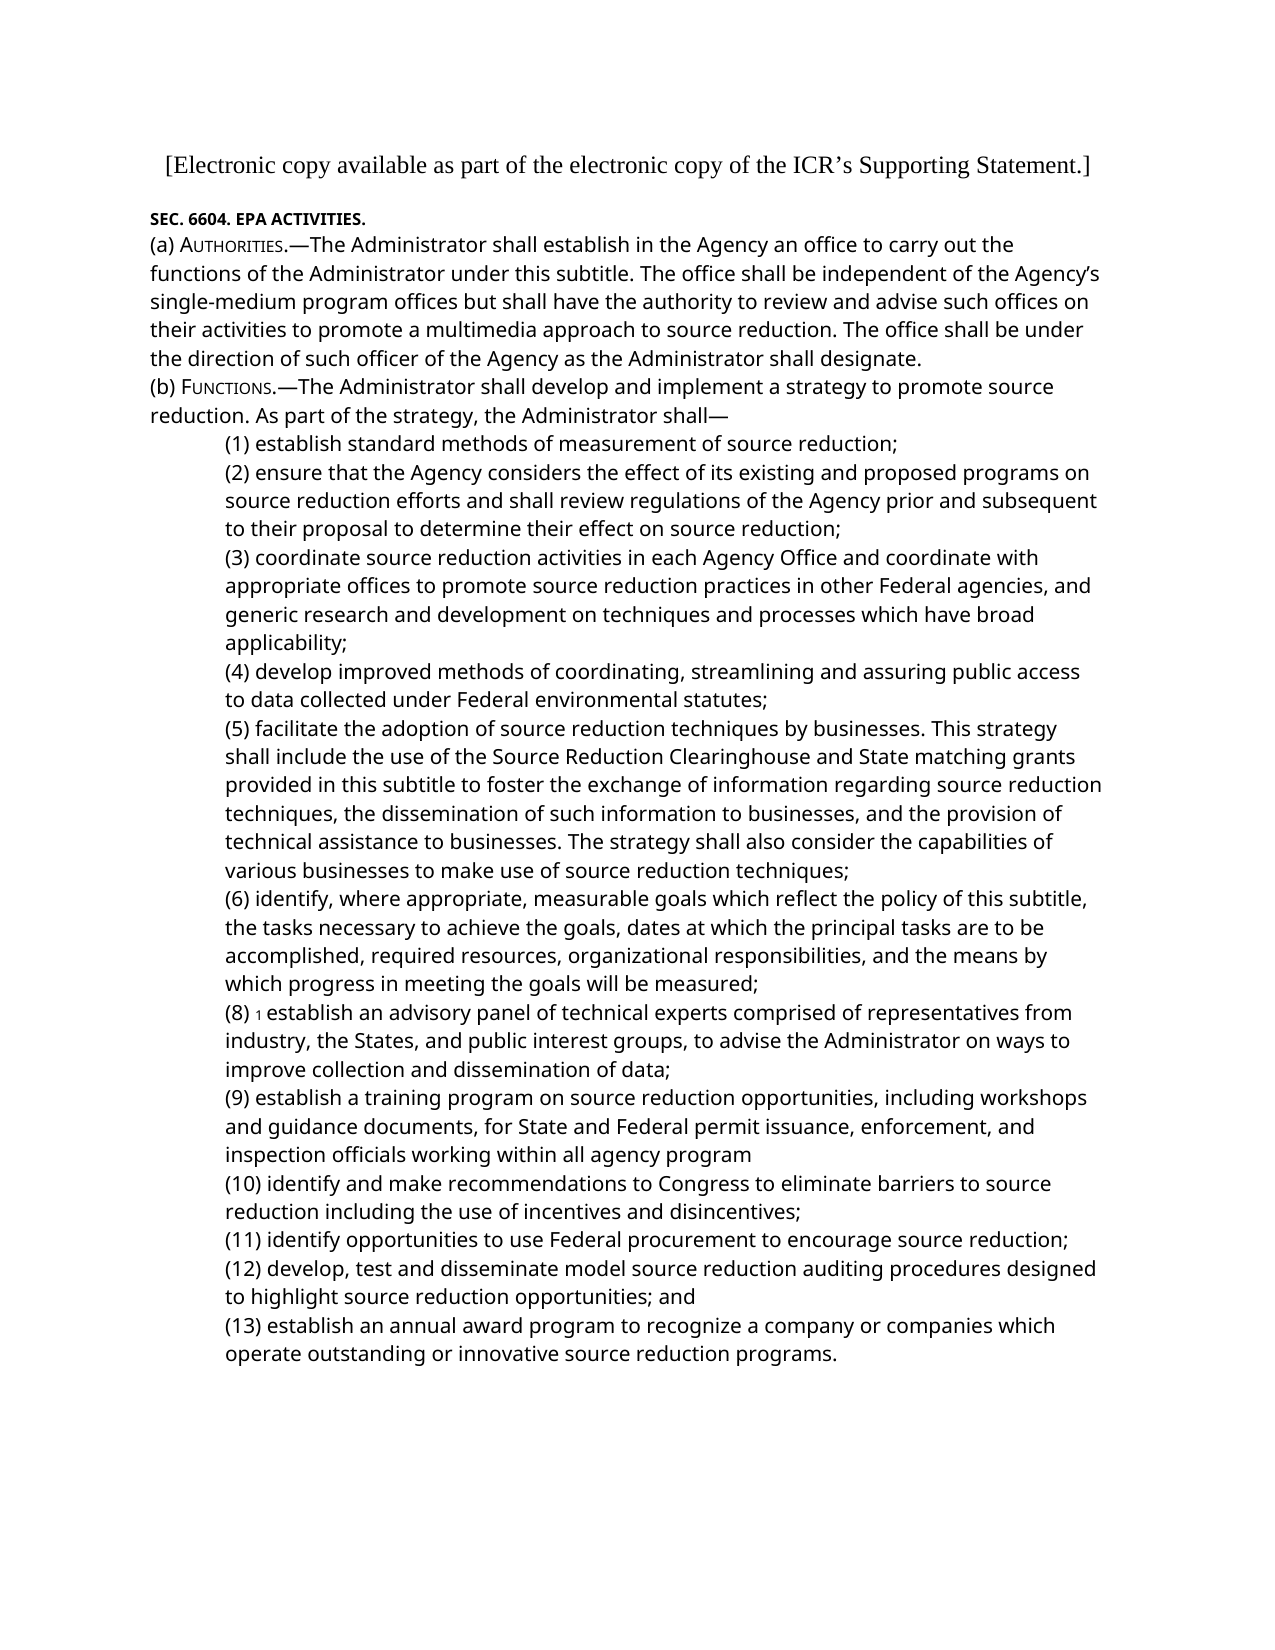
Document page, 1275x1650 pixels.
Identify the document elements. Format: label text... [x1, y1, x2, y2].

text SEC. 6604. EPA ACTIVITIES. [150, 207, 1106, 230]
text (9) establish a training program on source reduction opportunities, including workshops and guidance documents, for State and Federal permit issuance, enforcement, and inspection officials working within all agency program [225, 1083, 1106, 1169]
text (6) identify, where appropriate, measurable goals which reflect the policy of this subtitle, the tasks necessary to achieve the goals, dates at which the principal tasks are to be accomplished, required resources, organizational responsibilities, and the means by which progress in meeting the goals will be measured; [225, 884, 1106, 998]
text (4) develop improved methods of coordinating, streamlining and assuring public access to data collected under Federal environmental statutes; [225, 657, 1106, 714]
text (12) develop, test and disseminate model source reduction auditing procedures designed to highlight source reduction opportunities; and [225, 1254, 1106, 1311]
text (1) establish standard methods of measurement of source reduction; [225, 429, 1106, 458]
text (11) identify opportunities to use Federal procurement to encourage source reduction; [225, 1226, 1106, 1254]
text (8) 1 establish an advisory panel of technical experts comprised of representatives from industry, the States, and public interest groups, to advise the Administrator on ways to improve collection and dissemination of data; [225, 998, 1106, 1083]
text (5) facilitate the adoption of source reduction techniques by businesses. This strategy shall include the use of the Source Reduction Clearinghouse and State matching grants provided in this subtitle to foster the exchange of information regarding source reduction techniques, the dissemination of such information to businesses, and the provision of technical assistance to businesses. The strategy shall also consider the capabilities of various businesses to make use of source reduction techniques; [225, 714, 1106, 884]
text (3) coordinate source reduction activities in each Agency Office and coordinate with appropriate offices to promote source reduction practices in other Federal agencies, and generic research and development on techniques and processes which have broad applicability; [225, 543, 1106, 657]
text [Electronic copy available as part of the electronic copy of the ICR’s Supporting Statement.] [150, 150, 1106, 179]
text (b) FUNCTIONS.—The Administrator shall develop and implement a strategy to promote source reduction. As part of the strategy, the Administrator shall— [150, 372, 1106, 429]
text (a) AUTHORITIES.—The Administrator shall establish in the Agency an office to carry out the functions of the Administrator under this subtitle. The office shall be independent of the Agency’s single-medium program offices but shall have the authority to review and advise such offices on their activities to promote a multimedia approach to source reduction. The office shall be under the direction of such officer of the Agency as the Administrator shall designate. [150, 230, 1106, 372]
text (2) ensure that the Agency considers the effect of its existing and proposed programs on source reduction efforts and shall review regulations of the Agency prior and subsequent to their proposal to determine their effect on source reduction; [225, 458, 1106, 543]
text (10) identify and make recommendations to Congress to eliminate barriers to source reduction including the use of incentives and disincentives; [225, 1169, 1106, 1226]
text (13) establish an annual award program to recognize a company or companies which operate outstanding or innovative source reduction programs. [225, 1311, 1106, 1368]
